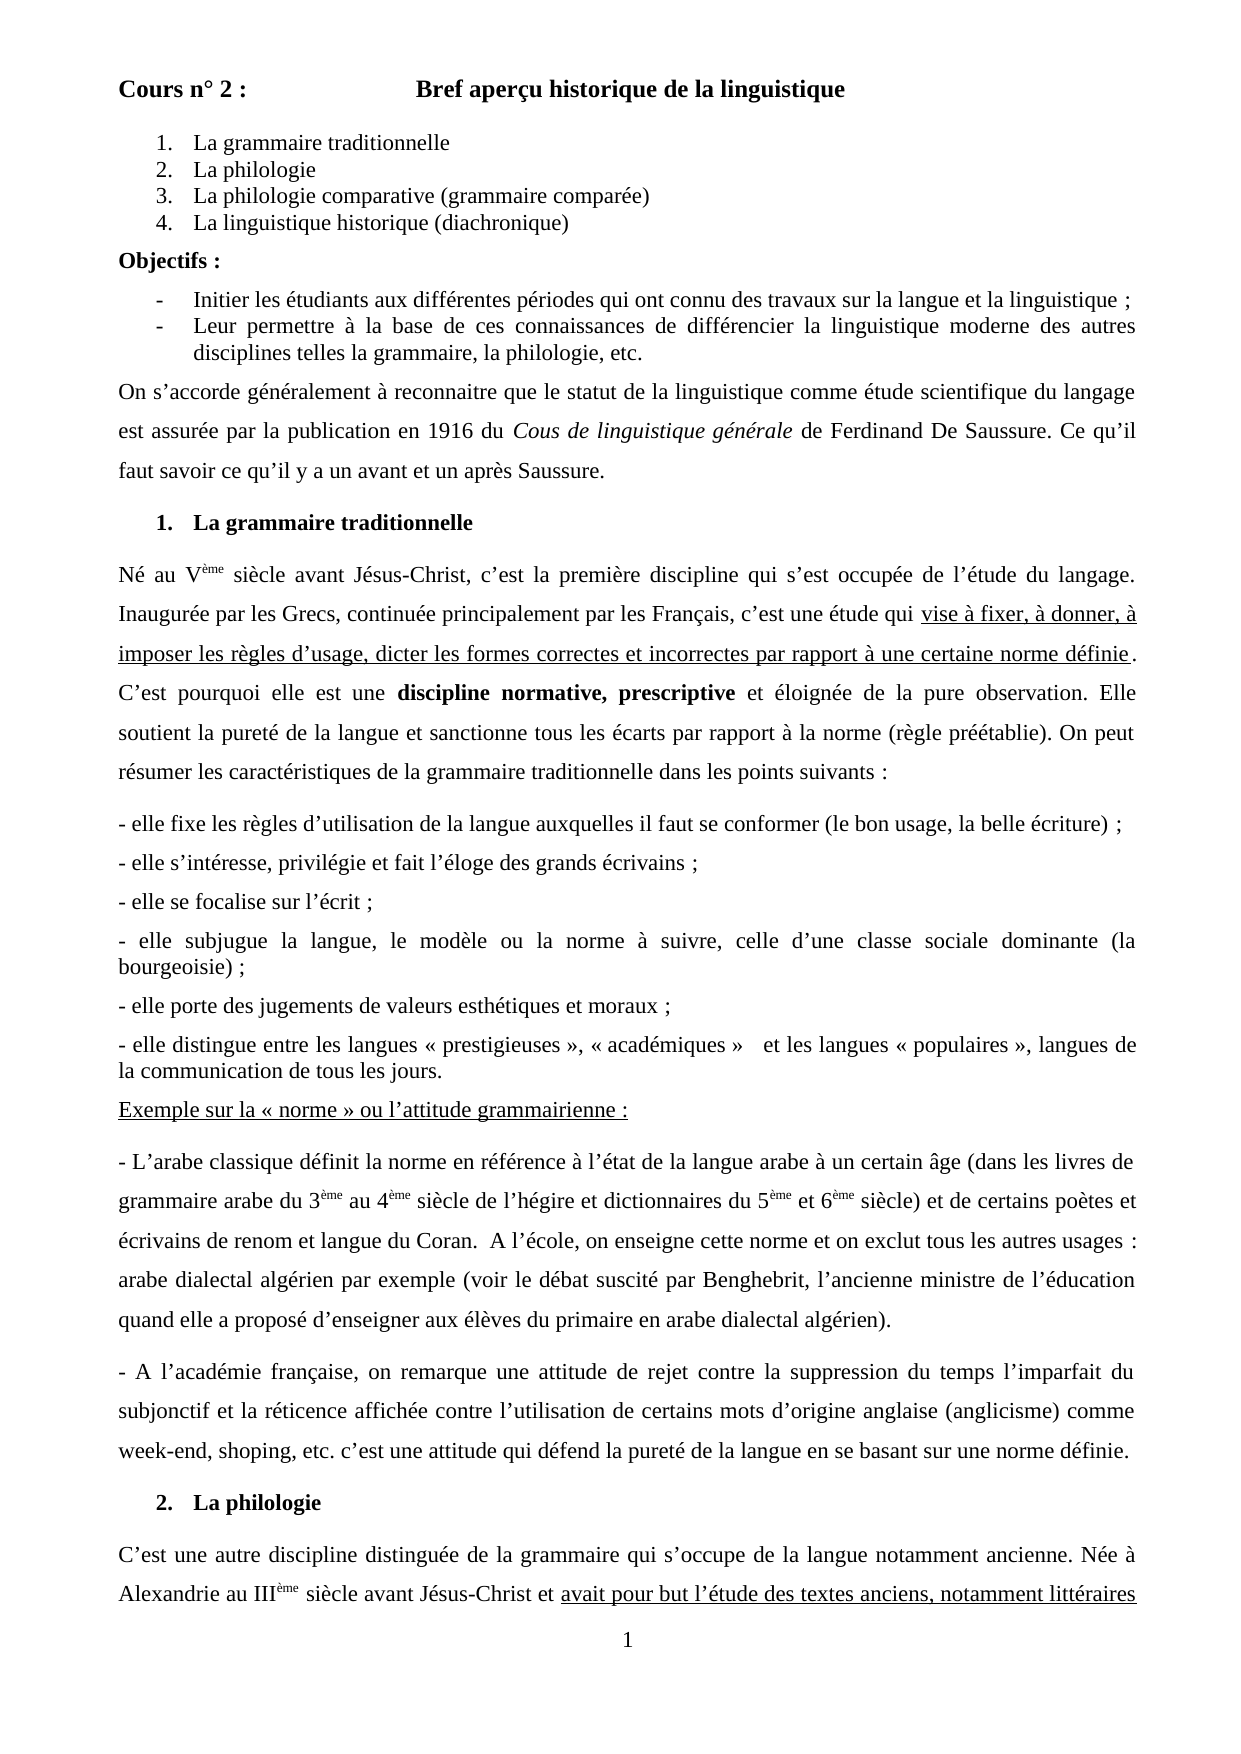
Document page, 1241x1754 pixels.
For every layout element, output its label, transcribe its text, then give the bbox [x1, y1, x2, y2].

text Objectifs : [118, 247, 1137, 274]
text Né au Vème siècle avant Jésus-Christ, c’est la première discipline qui s’est occupée de l’étude du langage. Inaugurée par les Grecs, continuée principalement par les Français, c’est une étude qui vise à fixer, à donner, à imposer les règles d’usage, dicter les formes correctes et incorrectes par rapport à une certaine norme définie. C’est pourquoi elle est une discipline normative, prescriptive et éloignée de la pure observation. Elle soutient la pureté de la langue et sanctionne tous les écarts par rapport à la norme (règle préétablie). On peut résumer les caractéristiques de la grammaire traditionnelle dans les points suivants : [118, 561, 1137, 784]
text - elle s’intéresse, privilégie et fait l’éloge des grands écrivains ; [118, 849, 1137, 875]
list Leur permettre à la base de ces connaissances de différencier la linguistique moderne des autres disciplines telles la grammaire, la philologie, etc. [156, 313, 1137, 365]
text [118, 1541, 1137, 1607]
list La grammaire traditionnelle [156, 509, 1137, 535]
text - A l’académie française, on remarque une attitude de rejet contre la suppression du temps l’imparfait du subjonctif et la réticence affichée contre l’utilisation de certains mots d’origine anglaise (anglicisme) comme week-end, shoping, etc. c’est une attitude qui défend la pureté de la langue en se basant sur une norme définie. [118, 1358, 1137, 1463]
text - L’arabe classique définit la norme en référence à l’état de la langue arabe à un certain âge (dans les livres de grammaire arabe du 3ème au 4ème siècle de l’hégire et dictionnaires du 5ème et 6ème siècle) et de certains poètes et écrivains de renom et langue du Coran. A l’école, on enseigne cette norme et on exclut tous les autres usages : arabe dialectal algérien par exemple (voir le débat suscité par Benghebrit, l’ancienne ministre de l’éducation quand elle a proposé d’enseigner aux élèves du primaire en arabe dialectal algérien). [118, 1148, 1137, 1332]
text - elle distingue entre les langues « prestigieuses », « académiques » et les langues « populaires », langues de la communication de tous les jours. [118, 1031, 1137, 1083]
text - elle se focalise sur l’écrit ; [118, 888, 1137, 914]
text On s’accorde généralement à reconnaitre que le statut de la linguistique comme étude scientifique du langage est assurée par la publication en 1916 du Cous de linguistique générale de Ferdinand De Saussure. Ce qu’il faut savoir ce qu’il y a un avant et un après Saussure. [118, 378, 1137, 483]
text Cours n° 2 : Bref aperçu historique de la linguistique [118, 74, 1137, 103]
text - elle subjugue la langue, le modèle ou la norme à suivre, celle d’une classe sociale dominante (la bourgeoisie) ; [118, 927, 1137, 979]
list La philologie [156, 156, 1137, 182]
list La linguistique historique (diachronique) [156, 208, 1137, 235]
text - elle fixe les règles d’utilisation de la langue auxquelles il faut se conformer (le bon usage, la belle écriture) ; [118, 810, 1137, 836]
list Initier les étudiants aux différentes périodes qui ont connu des travaux sur la langue et la linguistique ; [156, 286, 1137, 313]
list La philologie comparative (grammaire comparée) [156, 182, 1137, 208]
list La grammaire traditionnelle [156, 129, 1137, 156]
text Exemple sur la « norme » ou l’attitude grammairienne : [118, 1096, 1137, 1122]
text - elle porte des jugements de valeurs esthétiques et moraux ; [118, 992, 1137, 1018]
list La philologie [156, 1489, 1137, 1515]
